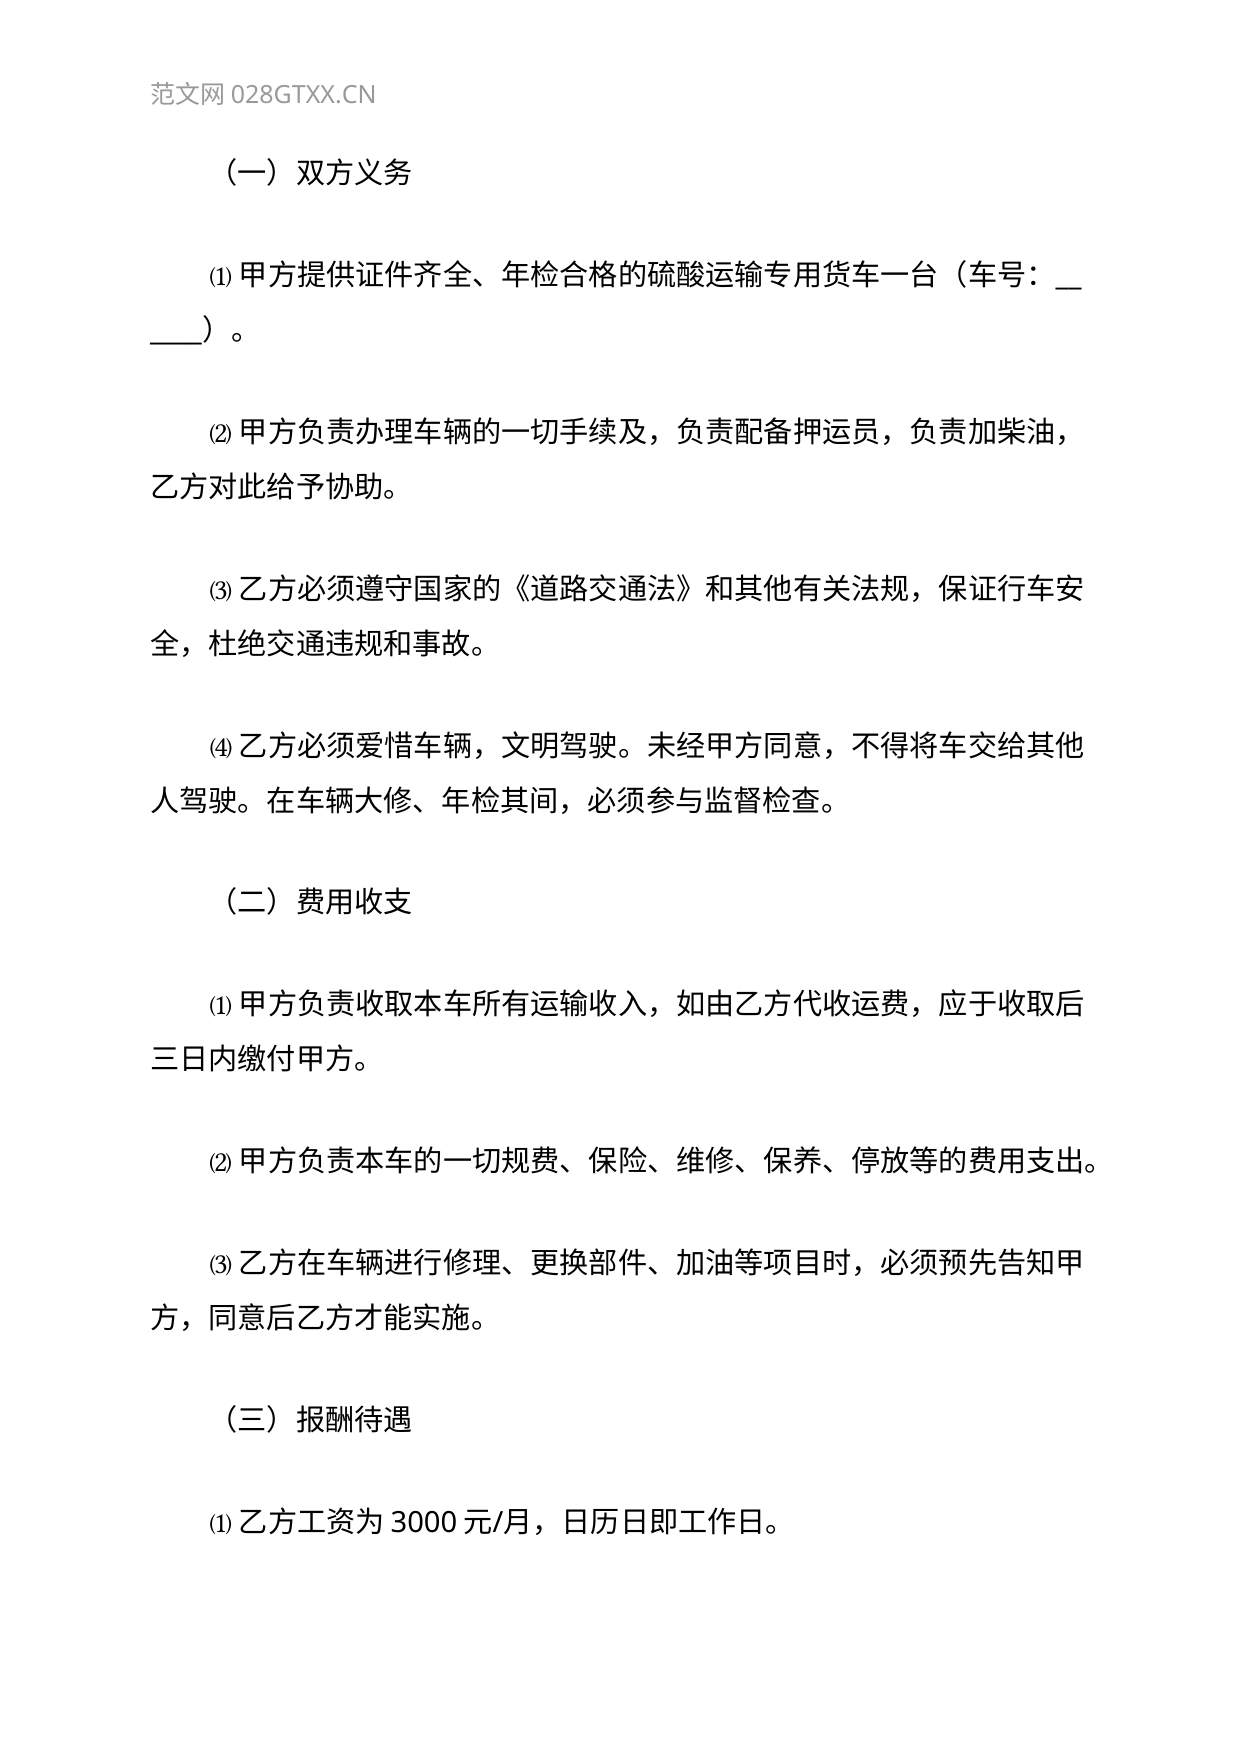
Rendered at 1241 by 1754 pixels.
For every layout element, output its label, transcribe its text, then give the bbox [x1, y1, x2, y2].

text ⑴乙方工资为3000元/月，日历日即工作日。 [150, 1498, 1090, 1541]
text ⑴甲方提供证件齐全、年检合格的硫酸运输专用货车一台（车号：______）。 [150, 252, 1090, 349]
text ⑵甲方负责本车的一切规费、保险、维修、保养、停放等的费用支出。 [150, 1138, 1090, 1180]
text （二）费用收支 [150, 879, 1090, 921]
text ⑷乙方必须爱惜车辆，文明驾驶。未经甲方同意，不得将车交给其他人驾驶。在车辆大修、年检其间，必须参与监督检查。 [150, 722, 1090, 819]
text （三）报酬待遇 [150, 1396, 1090, 1439]
text （一）双方义务 [150, 150, 1090, 192]
text ⑴甲方负责收取本车所有运输收入，如由乙方代收运费，应于收取后三日内缴付甲方。 [150, 981, 1090, 1078]
text ⑶乙方在车辆进行修理、更换部件、加油等项目时，必须预先告知甲方，同意后乙方才能实施。 [150, 1239, 1090, 1337]
text ⑵甲方负责办理车辆的一切手续及，负责配备押运员，负责加柴油，乙方对此给予协助。 [150, 409, 1090, 506]
text ⑶乙方必须遵守国家的《道路交通法》和其他有关法规，保证行车安全，杜绝交通违规和事故。 [150, 566, 1090, 663]
